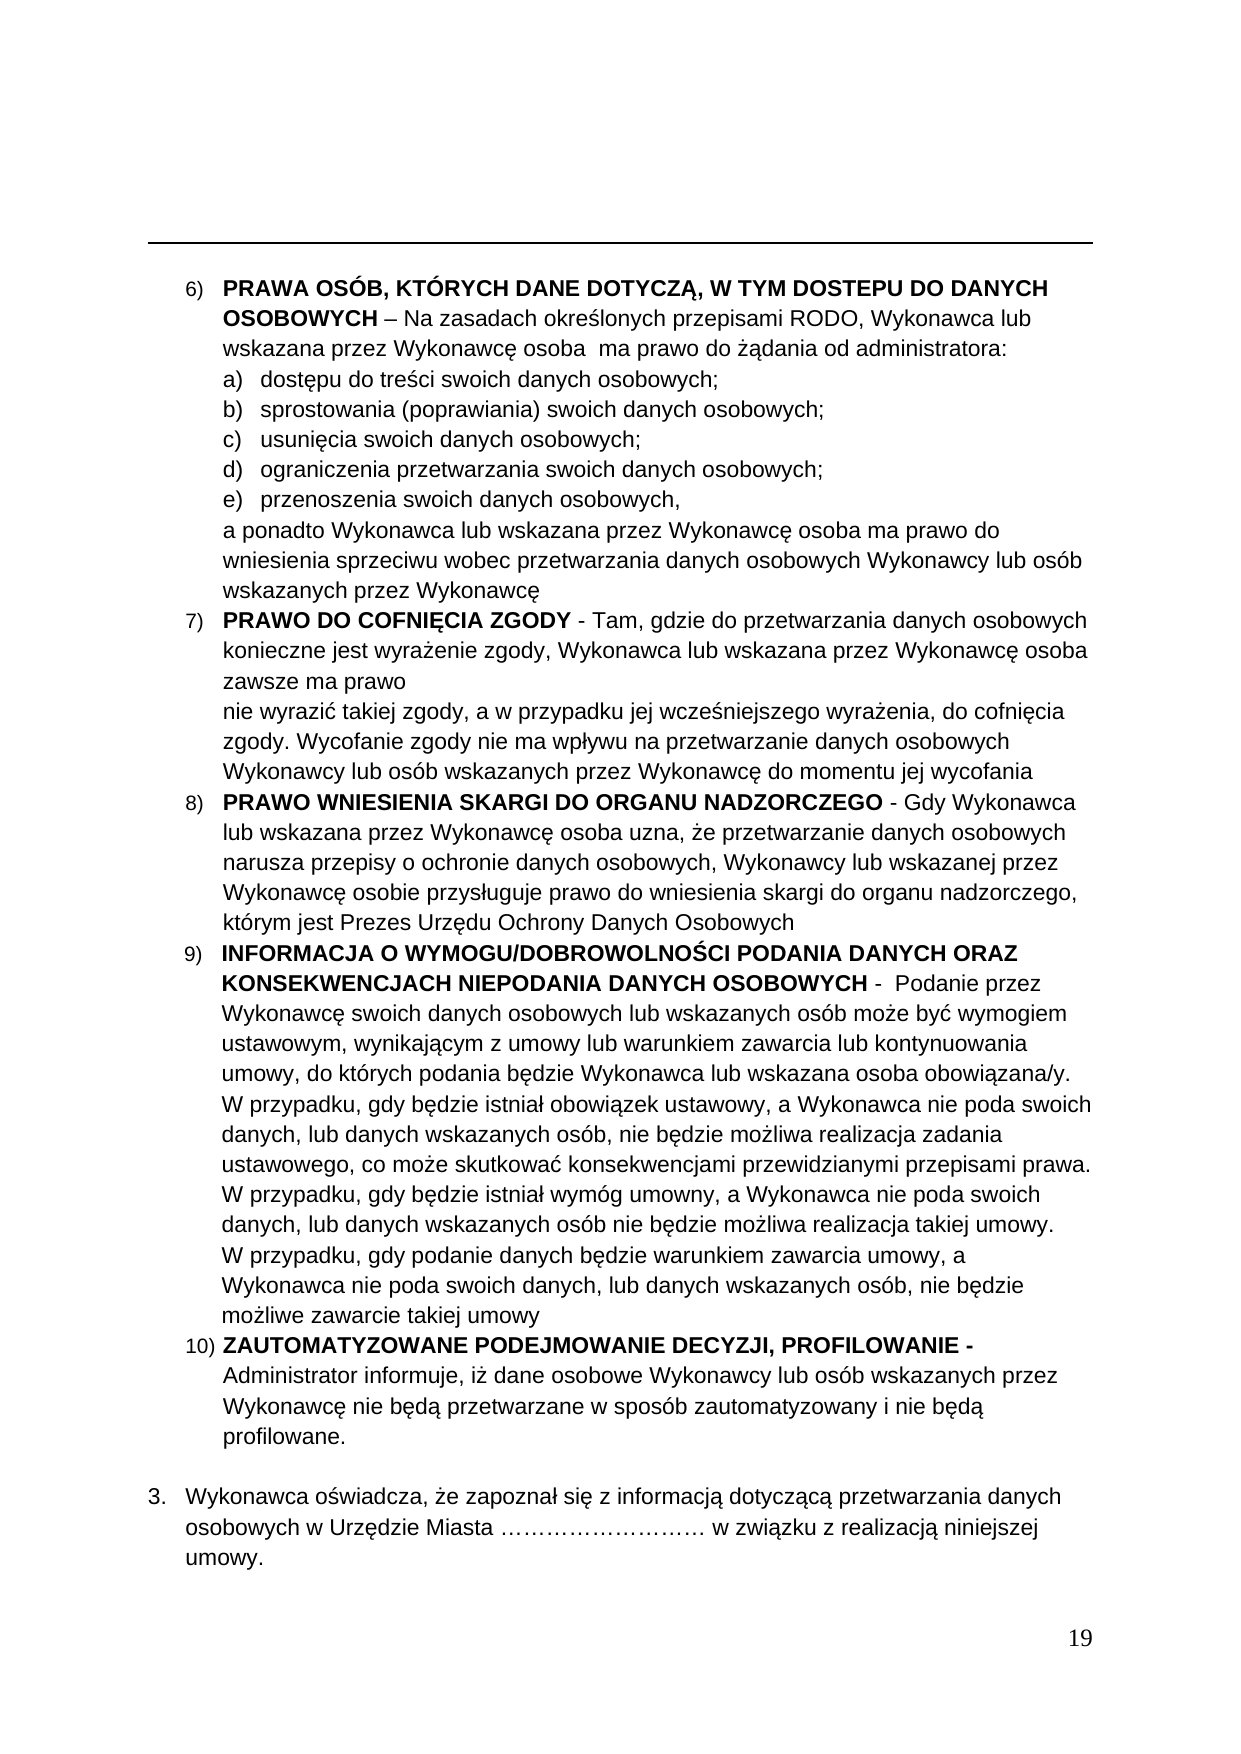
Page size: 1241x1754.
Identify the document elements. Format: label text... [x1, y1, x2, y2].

list usunięcia swoich danych osobowych; [223, 426, 1093, 452]
list ograniczenia przetwarzania swoich danych osobowych; [223, 456, 1093, 483]
list PRAWO DO COFNIĘCIA ZGODY - Tam, gdzie do przetwarzania danych osobowych konieczne jest wyrażenie zgody, Wykonawca lub wskazana przez Wykonawcę osoba zawsze ma prawo [185, 607, 1093, 694]
list INFORMACJA O WYMOGU/DOBROWOLNOŚCI PODANIA DANYCH ORAZ KONSEKWENCJACH NIEPODANIA DANYCH OSOBOWYCH - Podanie przez Wykonawcę swoich danych osobowych lub wskazanych osób może być wymogiem ustawowym, wynikającym z umowy lub warunkiem zawarcia lub kontynuowania umowy, do których podania będzie Wykonawca lub wskazana osoba obowiązana/y. W przypadku, gdy będzie istniał obowiązek ustawowy, a Wykonawca nie poda swoich danych, lub danych wskazanych osób, nie będzie możliwa realizacja zadania ustawowego, co może skutkować konsekwencjami przewidzianymi przepisami prawa. W przypadku, gdy będzie istniał wymóg umowny, a Wykonawca nie poda swoich danych, lub danych wskazanych osób nie będzie możliwa realizacja takiej umowy. W przypadku, gdy podanie danych będzie warunkiem zawarcia umowy, a Wykonawca nie poda swoich danych, lub danych wskazanych osób, nie będzie możliwe zawarcie takiej umowy [184, 939, 1093, 1328]
list PRAWO WNIESIENIA SKARGI DO ORGANU NADZORCZEGO - Gdy Wykonawca lub wskazana przez Wykonawcę osoba uzna, że przetwarzanie danych osobowych narusza przepisy o ochronie danych osobowych, Wykonawcy lub wskazanej przez Wykonawcę osobie przysługuje prawo do wniesienia skargi do organu nadzorczego, którym jest Prezes Urzędu Ochrony Danych Osobowych [185, 788, 1093, 936]
list ZAUTOMATYZOWANE PODEJMOWANIE DECYZJI, PROFILOWANIE - Administrator informuje, iż dane osobowe Wykonawcy lub osób wskazanych przez Wykonawcę nie będą przetwarzane w sposób zautomatyzowany i nie będą profilowane. [185, 1332, 1093, 1449]
list przenoszenia swoich danych osobowych, [223, 486, 1093, 513]
list dostępu do treści swoich danych osobowych; [223, 366, 1093, 392]
text a ponadto Wykonawca lub wskazana przez Wykonawcę osoba ma prawo do wniesienia sprzeciwu wobec przetwarzania danych osobowych Wykonawcy lub osób wskazanych przez Wykonawcę [223, 517, 1093, 603]
list Wykonawca oświadcza, że zapoznał się z informacją dotyczącą przetwarzania danych osobowych w Urzędzie Miasta ……………………… w związku z realizacją niniejszej umowy. [148, 1483, 1093, 1570]
text nie wyrazić takiej zgody, a w przypadku jej wcześniejszego wyrażenia, do cofnięcia zgody. Wycofanie zgody nie ma wpływu na przetwarzanie danych osobowych Wykonawcy lub osób wskazanych przez Wykonawcę do momentu jej wycofania [223, 698, 1093, 785]
list PRAWA OSÓB, KTÓRYCH DANE DOTYCZĄ, W TYM DOSTEPU DO DANYCH OSOBOWYCH – Na zasadach określonych przepisami RODO, Wykonawca lub wskazana przez Wykonawcę osoba ma prawo do żądania od administratora: [185, 275, 1093, 362]
list sprostowania (poprawiania) swoich danych osobowych; [223, 396, 1093, 422]
